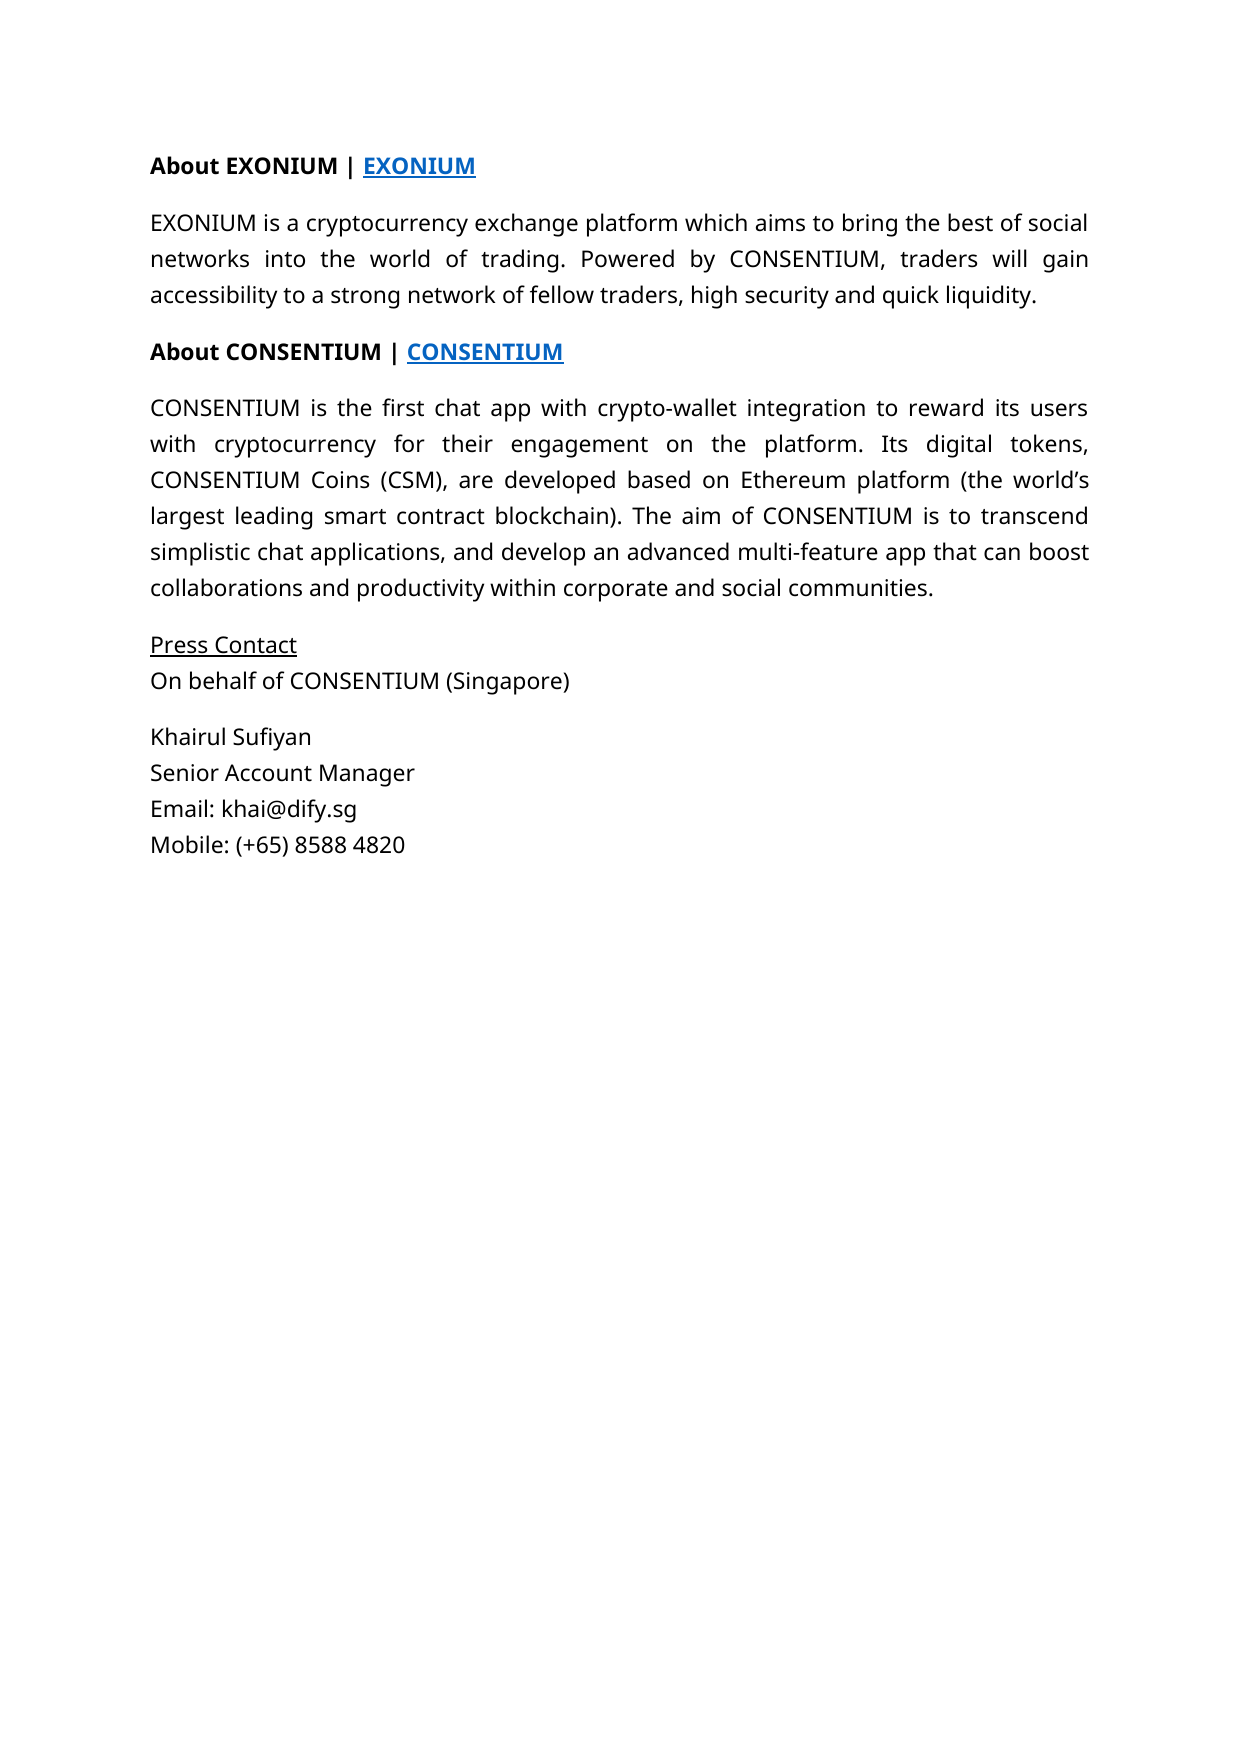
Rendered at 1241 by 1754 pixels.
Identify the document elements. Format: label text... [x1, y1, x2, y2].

text EXONIUM is a cryptocurrency exchange platform which aims to bring the best of social networks into the world of trading. Powered by CONSENTIUM, traders will gain accessibility to a strong network of fellow traders, high security and quick liquidity. [150, 207, 1090, 310]
text Khairul Sufiyan Senior Account Manager Email: khai@dify.sg Mobile: (+65) 8588 4820 [150, 721, 1090, 860]
text Press Contact On behalf of CONSENTIUM (Singapore) [150, 629, 1090, 696]
text About CONSENTIUM | CONSENTIUM [150, 335, 1090, 367]
text CONSENTIUM is the first chat app with crypto-wallet integration to reward its users with cryptocurrency for their engagement on the platform. Its digital tokens, CONSENTIUM Coins (CSM), are developed based on Ethereum platform (the world’s largest leading smart contract blockchain). The aim of CONSENTIUM is to transcend simplistic chat applications, and develop an advanced multi-feature app that can boost collaborations and productivity within corporate and social communities. [150, 392, 1090, 603]
text About EXONIUM | EXONIUM [150, 150, 1090, 181]
